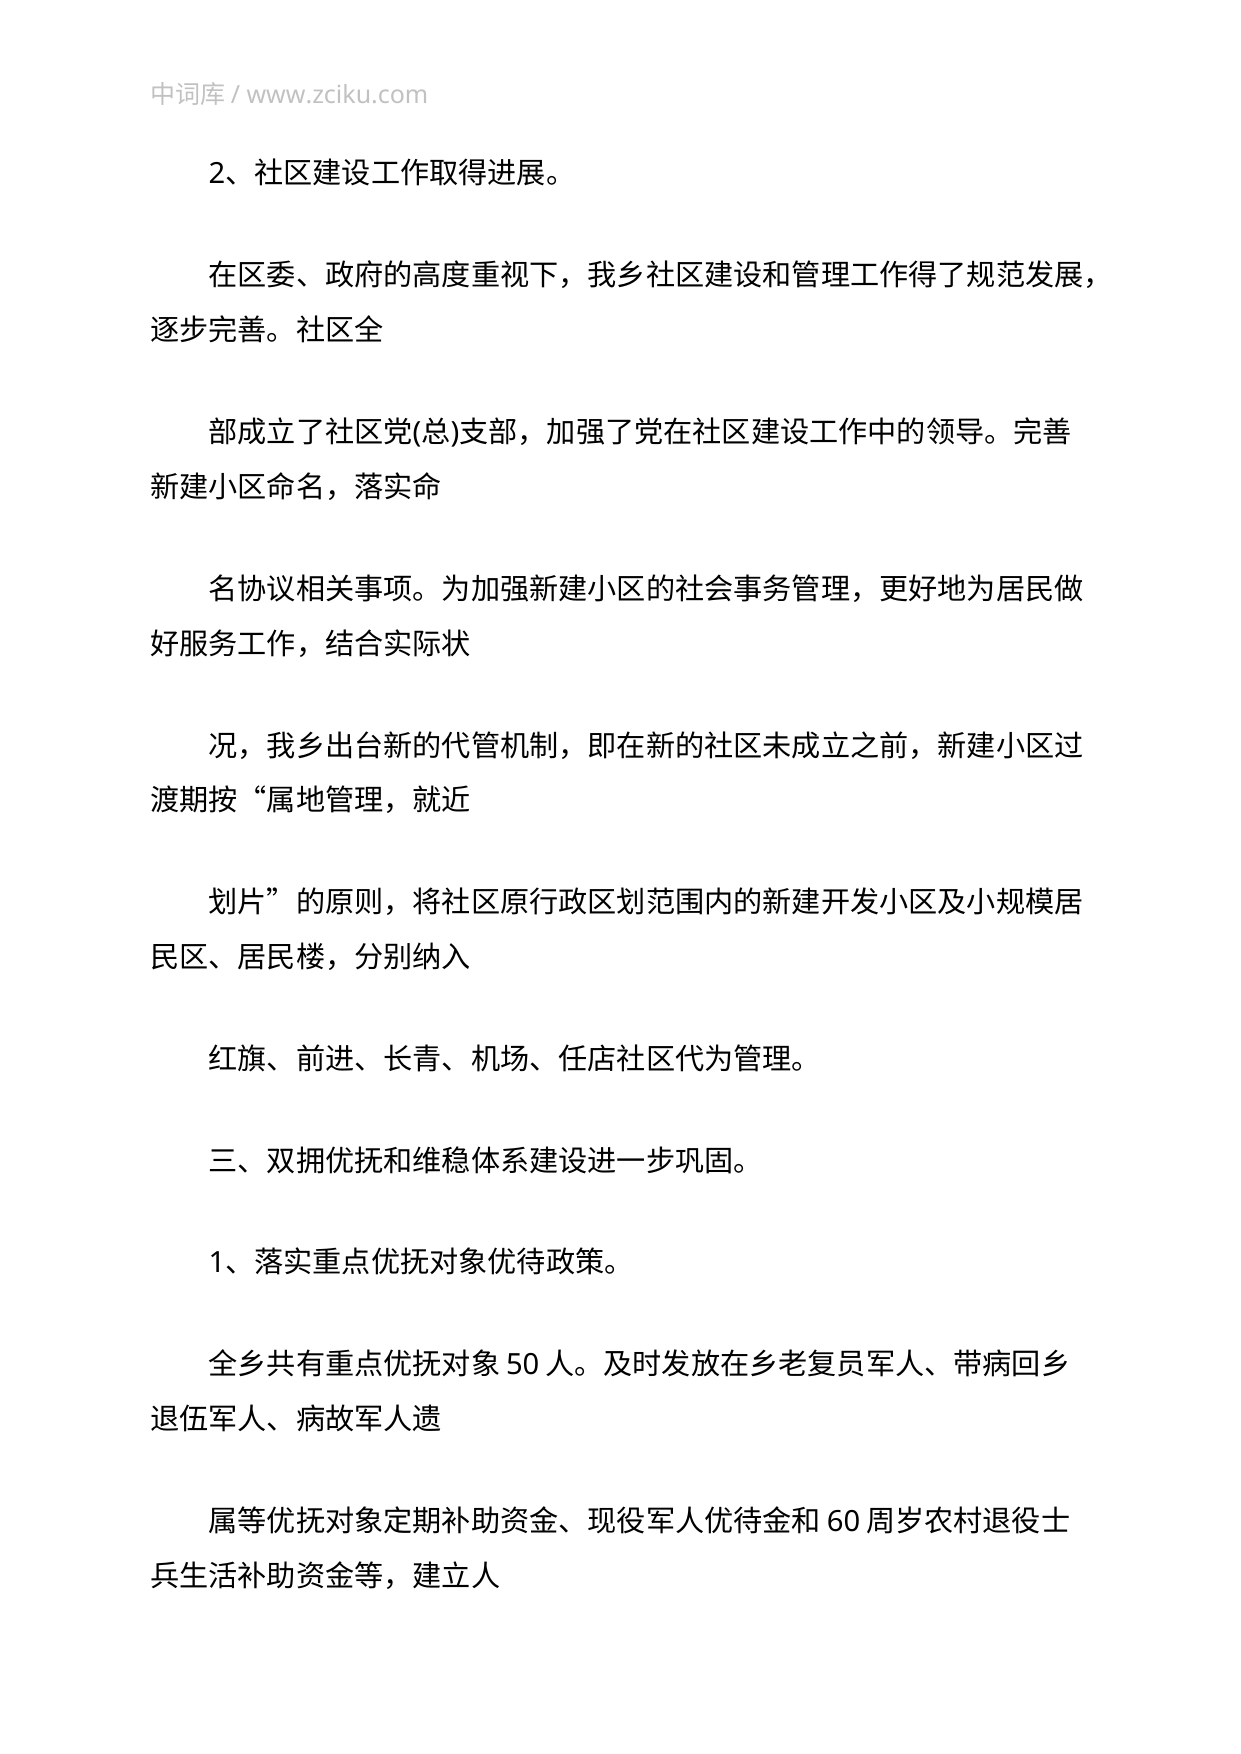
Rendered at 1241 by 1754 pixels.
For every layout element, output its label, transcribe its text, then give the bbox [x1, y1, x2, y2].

text 划片”的原则，将社区原行政区划范围内的新建开发小区及小规模居民区、居民楼，分别纳入 [150, 879, 1090, 976]
text 在区委、政府的高度重视下，我乡社区建设和管理工作得了规范发展，逐步完善。社区全 [150, 252, 1090, 349]
text 三、双拥优抚和维稳体系建设进一步巩固。 [150, 1137, 1090, 1179]
text 名协议相关事项。为加强新建小区的社会事务管理，更好地为居民做好服务工作，结合实际状 [150, 565, 1090, 663]
text 属等优抚对象定期补助资金、现役军人优待金和60周岁农村退役士兵生活补助资金等，建立人 [150, 1498, 1090, 1595]
text 2、社区建设工作取得进展。 [150, 150, 1090, 192]
text 全乡共有重点优抚对象50人。及时发放在乡老复员军人、带病回乡退伍军人、病故军人遗 [150, 1341, 1090, 1438]
text 部成立了社区党(总)支部，加强了党在社区建设工作中的领导。完善新建小区命名，落实命 [150, 409, 1090, 506]
text 1、落实重点优抚对象优待政策。 [150, 1239, 1090, 1281]
text 况，我乡出台新的代管机制，即在新的社区未成立之前，新建小区过渡期按“属地管理，就近 [150, 722, 1090, 819]
text 红旗、前进、长青、机场、任店社区代为管理。 [150, 1035, 1090, 1078]
